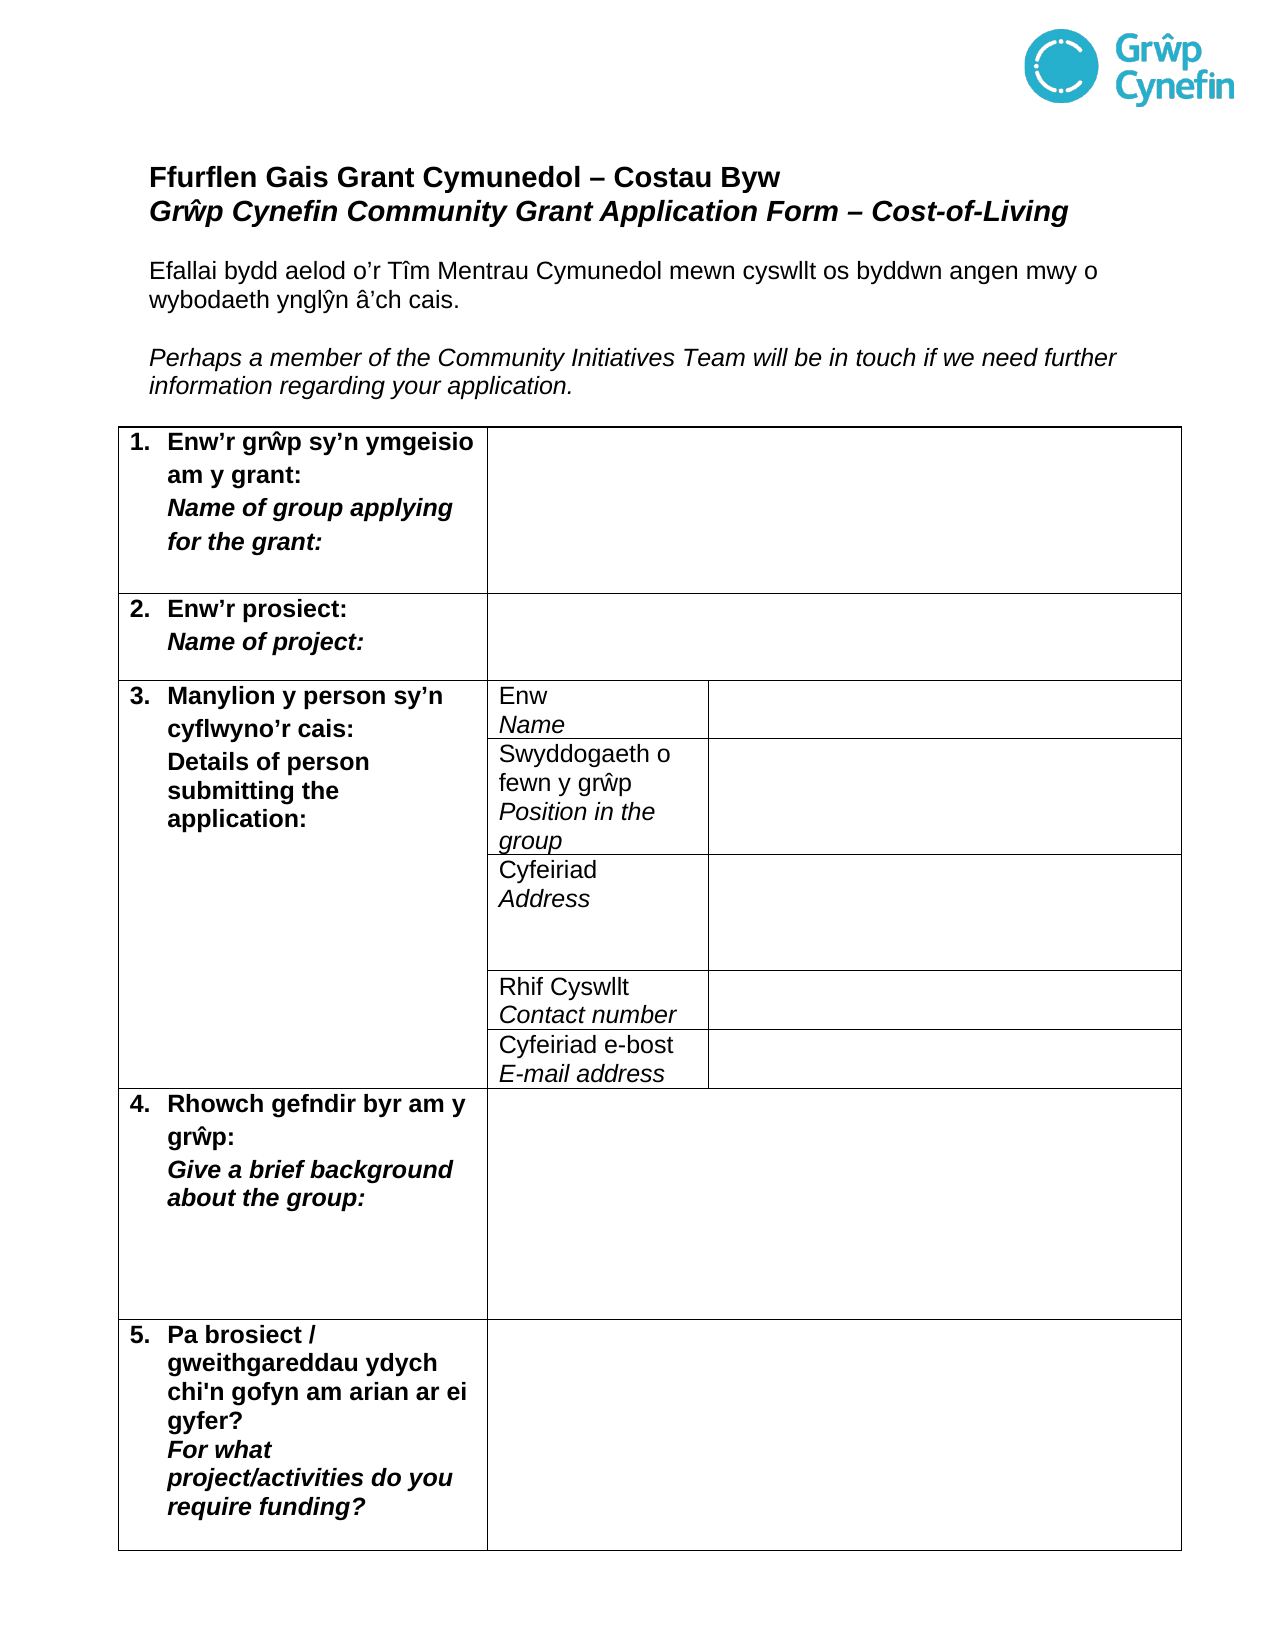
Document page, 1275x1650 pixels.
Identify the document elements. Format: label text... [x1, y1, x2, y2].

table_header [488, 428, 1181, 592]
table_cell [488, 1320, 1181, 1549]
table_cell Rhowch gefndir byr am y grŵp: Give a brief background about the group: [119, 1089, 487, 1318]
picture [1024, 29, 1234, 107]
table_header Enw’r grŵp sy’n ymgeisio am y grant: Name of group applying for the grant: [119, 428, 487, 592]
table_cell [709, 681, 1181, 738]
table_cell Manylion y person sy’n cyflwyno’r cais: Details of person submitting the application: [119, 681, 487, 1087]
table_cell [488, 594, 1181, 680]
table_cell [709, 1030, 1181, 1087]
table_cell Enw’r prosiect: Name of project: [119, 594, 487, 680]
text Efallai bydd aelod o’r Tîm Mentrau Cymunedol mewn cyswllt os byddwn angen mwy o wybodaeth ynglŷn â’ch cais. [149, 256, 1190, 314]
text Ffurflen Gais Grant Cymunedol – Costau Byw [74, 160, 1196, 194]
table_cell Cyfeiriad Address [488, 855, 708, 970]
table_cell Cyfeiriad e-bost E-mail address [488, 1030, 708, 1087]
table_cell [709, 855, 1181, 970]
table_cell [488, 1089, 1181, 1318]
table_cell [709, 739, 1181, 854]
text Perhaps a member of the Community Initiatives Team will be in touch if we need further information regarding your application. [149, 342, 1196, 400]
text Grŵp Cynefin Community Grant Application Form – Cost-of-Living [74, 194, 1196, 227]
table_cell Swyddogaeth o fewn y grŵp Position in the group [488, 739, 708, 854]
table_cell [709, 971, 1181, 1029]
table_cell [119, 1320, 487, 1549]
table_cell Enw Name [488, 681, 708, 738]
table_cell Rhif Cyswllt Contact number [488, 971, 708, 1029]
